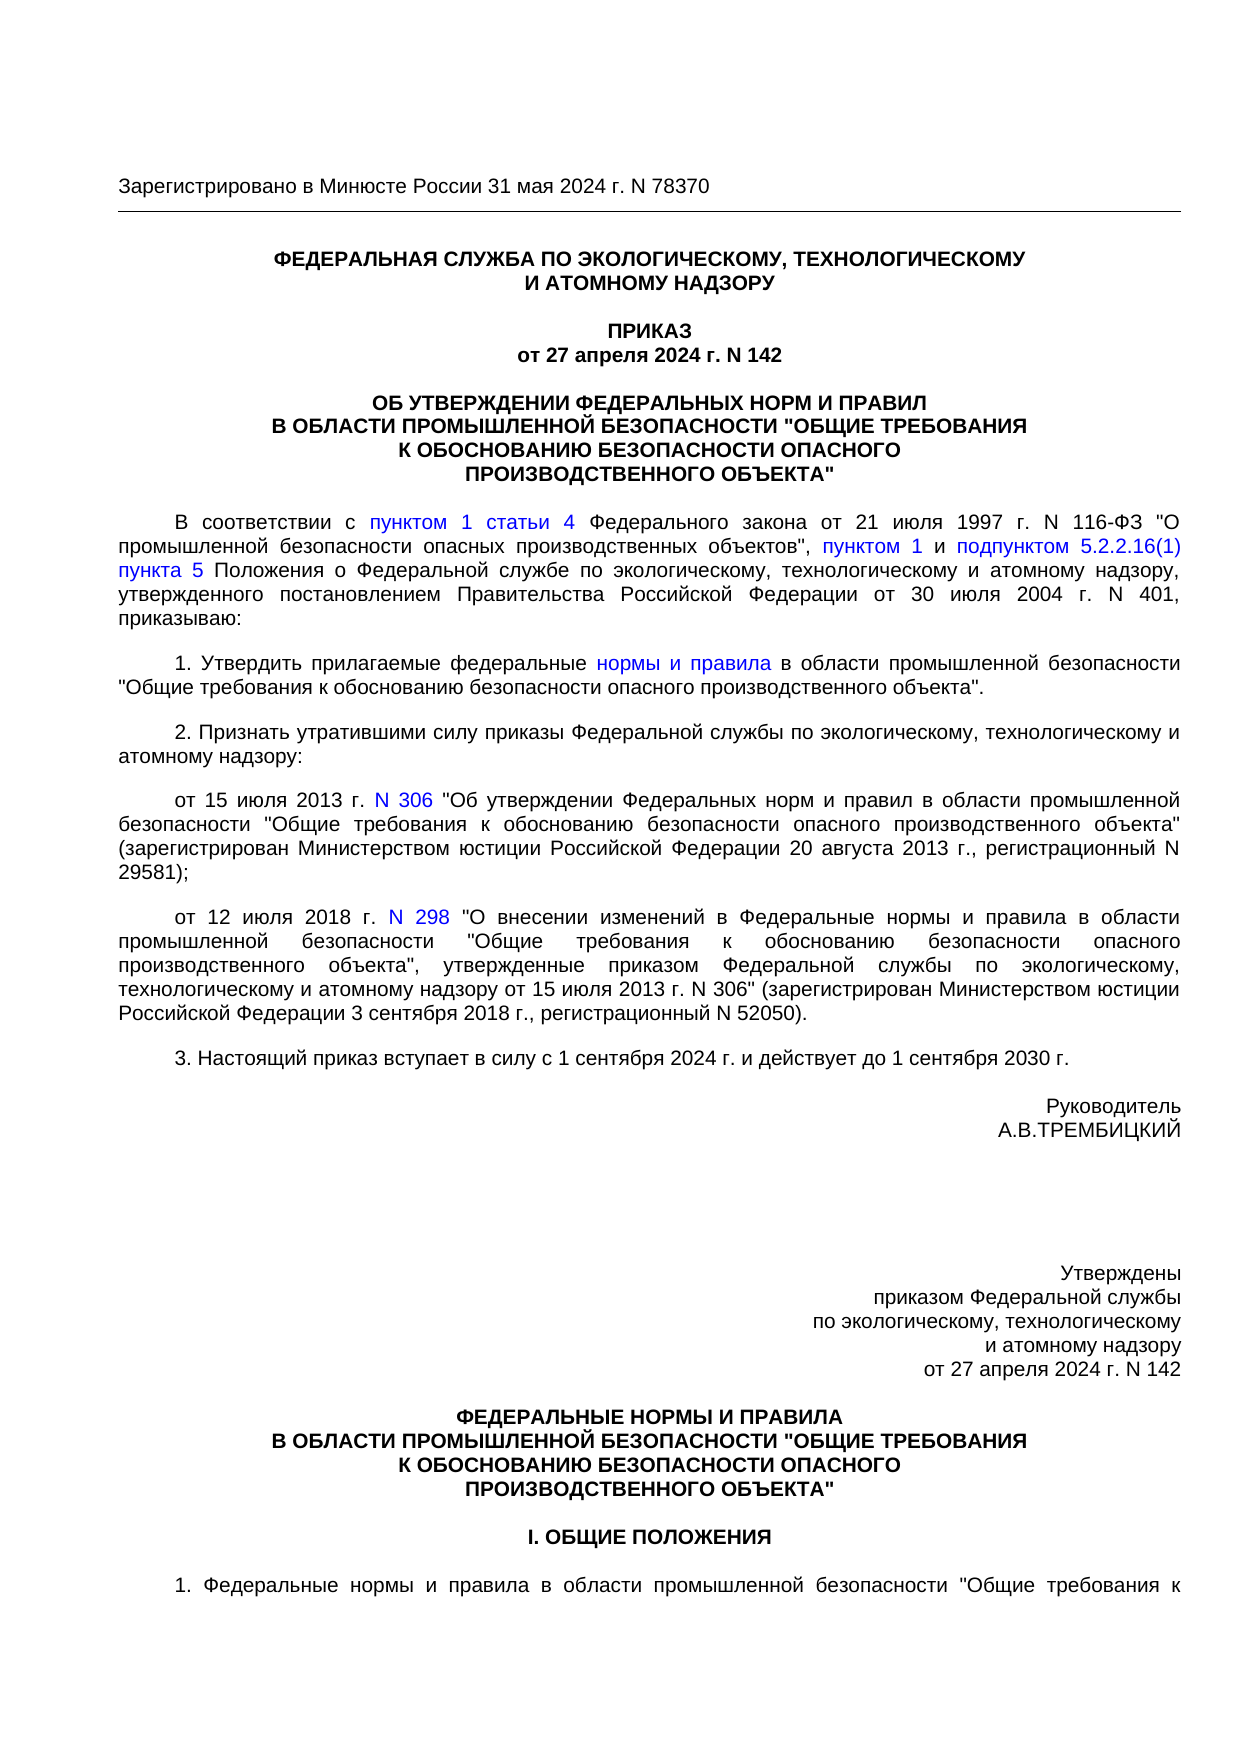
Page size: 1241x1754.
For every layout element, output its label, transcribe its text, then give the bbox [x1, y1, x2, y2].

title от 27 апреля 2024 г. N 142 [118, 342, 1181, 366]
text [118, 1573, 1181, 1597]
title ПРИКАЗ [118, 318, 1181, 342]
title И АТОМНОМУ НАДЗОРУ [118, 271, 1181, 294]
title I. ОБЩИЕ ПОЛОЖЕНИЯ [118, 1525, 1181, 1549]
text от 15 июля 2013 г. N 306 "Об утверждении Федеральных норм и правил в области промышленной безопасности "Общие требования к обоснованию безопасности опасного производственного объекта" (зарегистрирован Министерством юстиции Российской Федерации 20 августа 2013 г., регистрационный N 29581); [118, 788, 1181, 884]
title В ОБЛАСТИ ПРОМЫШЛЕННОЙ БЕЗОПАСНОСТИ "ОБЩИЕ ТРЕБОВАНИЯ [118, 414, 1181, 438]
text 1. Утвердить прилагаемые федеральные нормы и правила в области промышленной безопасности "Общие требования к обоснованию безопасности опасного производственного объекта". [118, 651, 1181, 699]
text Утверждены [118, 1261, 1181, 1285]
text и атомному надзору [118, 1333, 1181, 1357]
title К ОБОСНОВАНИЮ БЕЗОПАСНОСТИ ОПАСНОГО [118, 1453, 1181, 1477]
text Зарегистрировано в Минюсте России 31 мая 2024 г. N 78370 [118, 174, 1181, 198]
title ФЕДЕРАЛЬНАЯ СЛУЖБА ПО ЭКОЛОГИЧЕСКОМУ, ТЕХНОЛОГИЧЕСКОМУ [118, 247, 1181, 271]
title В ОБЛАСТИ ПРОМЫШЛЕННОЙ БЕЗОПАСНОСТИ "ОБЩИЕ ТРЕБОВАНИЯ [118, 1429, 1181, 1453]
text Руководитель [118, 1093, 1181, 1117]
title К ОБОСНОВАНИЮ БЕЗОПАСНОСТИ ОПАСНОГО [118, 438, 1181, 462]
title ПРОИЗВОДСТВЕННОГО ОБЪЕКТА" [118, 1477, 1181, 1501]
text по экологическому, технологическому [118, 1309, 1181, 1333]
text приказом Федеральной службы [118, 1285, 1181, 1309]
text 2. Признать утратившими силу приказы Федеральной службы по экологическому, технологическому и атомному надзору: [118, 719, 1181, 767]
text от 12 июля 2018 г. N 298 "О внесении изменений в Федеральные нормы и правила в области промышленной безопасности "Общие требования к обоснованию безопасности опасного производственного объекта", утвержденные приказом Федеральной службы по экологическому, технологическому и атомному надзору от 15 июля 2013 г. N 306" (зарегистрирован Министерством юстиции Российской Федерации 3 сентября 2018 г., регистрационный N 52050). [118, 905, 1181, 1025]
text 3. Настоящий приказ вступает в силу с 1 сентября 2024 г. и действует до 1 сентября 2030 г. [118, 1046, 1181, 1069]
title ФЕДЕРАЛЬНЫЕ НОРМЫ И ПРАВИЛА [118, 1405, 1181, 1429]
text А.В.ТРЕМБИЦКИЙ [118, 1117, 1181, 1141]
title ПРОИЗВОДСТВЕННОГО ОБЪЕКТА" [118, 462, 1181, 486]
text В соответствии с пунктом 1 статьи 4 Федерального закона от 21 июля 1997 г. N 116-ФЗ "О промышленной безопасности опасных производственных объектов", пунктом 1 и подпунктом 5.2.2.16(1) пункта 5 Положения о Федеральной службе по экологическому, технологическому и атомному надзору, утвержденного постановлением Правительства Российской Федерации от 30 июля 2004 г. N 401, приказываю: [118, 510, 1181, 630]
text от 27 апреля 2024 г. N 142 [118, 1357, 1181, 1381]
title ОБ УТВЕРЖДЕНИИ ФЕДЕРАЛЬНЫХ НОРМ И ПРАВИЛ [118, 390, 1181, 414]
